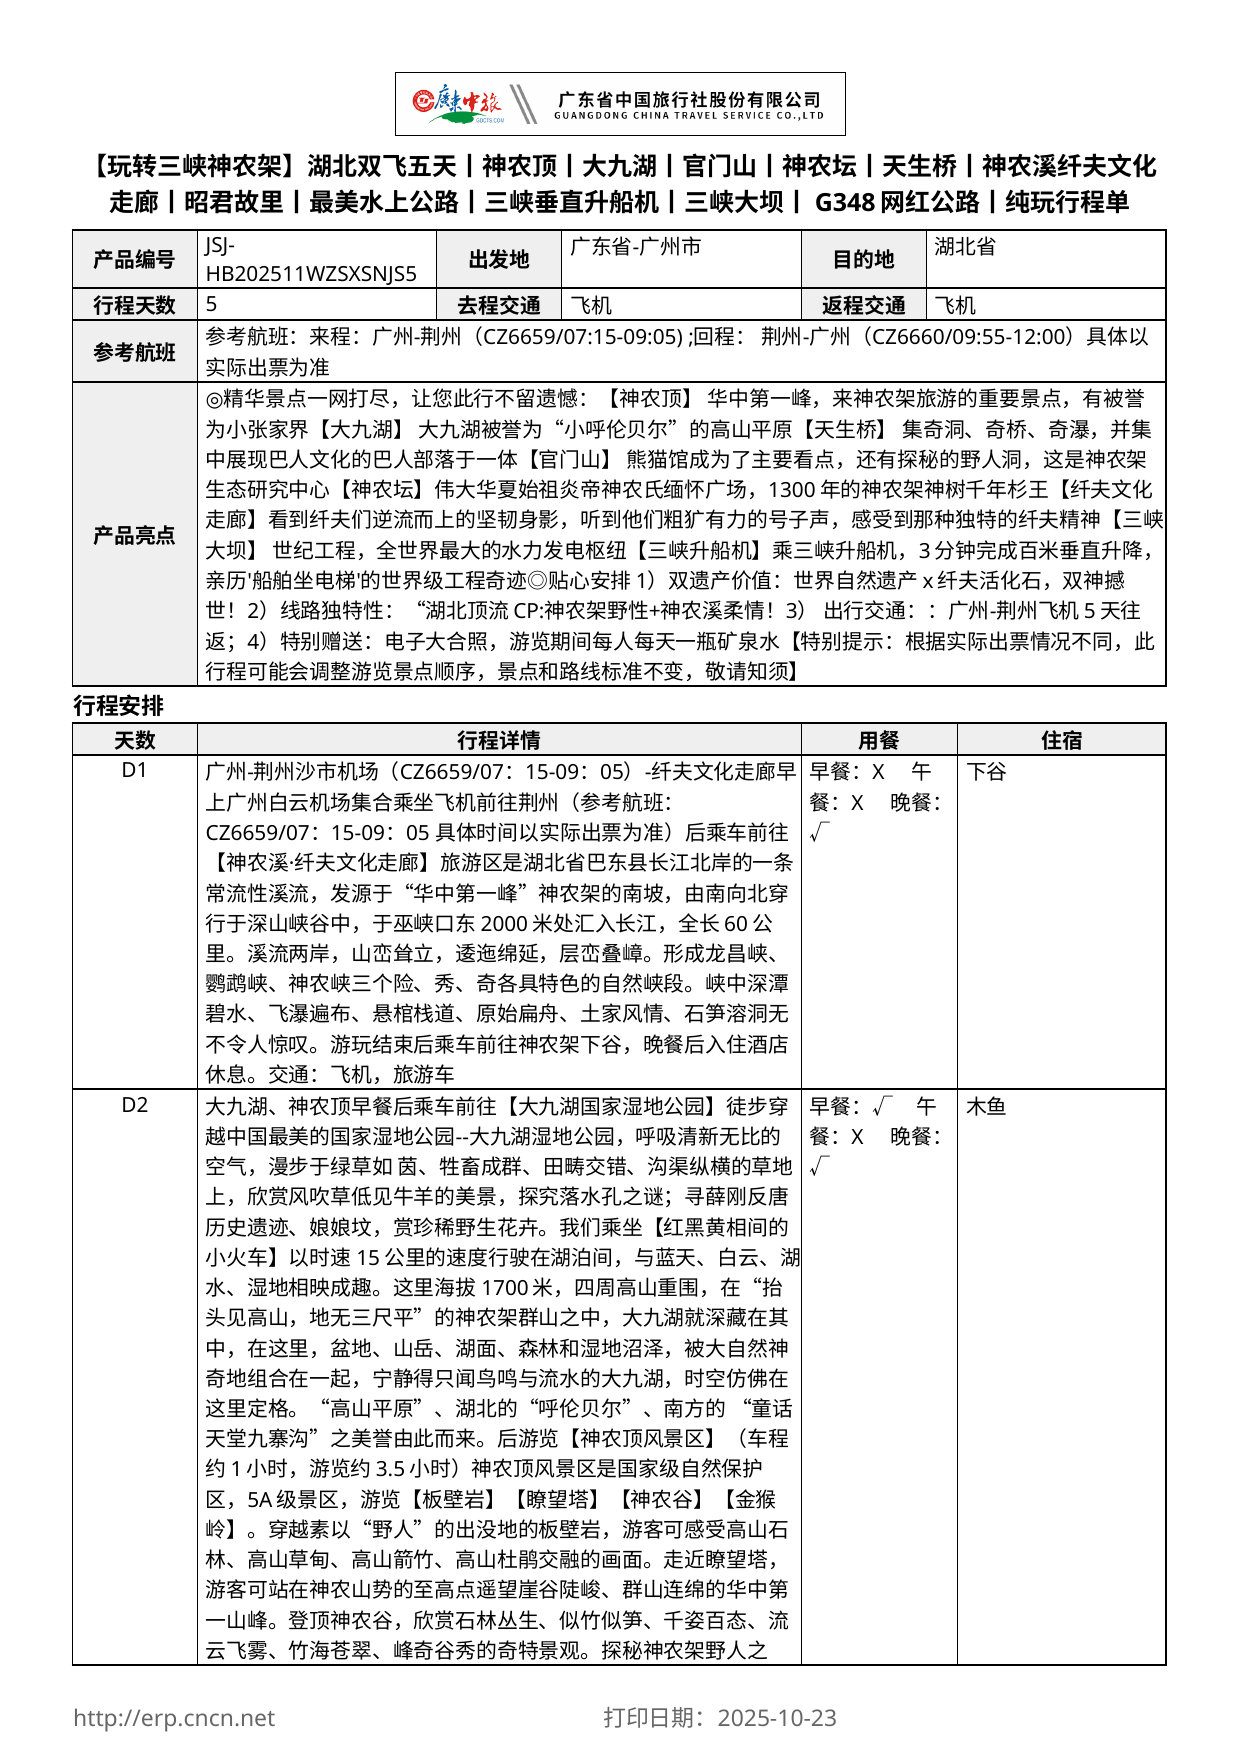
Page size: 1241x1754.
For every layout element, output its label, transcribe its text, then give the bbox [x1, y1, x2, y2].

table_header 产品编号 [73, 231, 197, 287]
table_cell 大九湖、神农顶 [198, 1090, 801, 1664]
table_cell 飞机 [562, 289, 801, 319]
table_header 天数 [73, 724, 197, 754]
table_header 用餐 [802, 724, 957, 754]
table_cell 5 [198, 289, 436, 319]
table_cell 行程天数 [73, 289, 197, 319]
text 行程安排 [73, 688, 1167, 721]
table_cell ◎精华景点一网打尽，让您此行不留遗憾： [198, 383, 1165, 685]
table_cell 飞机 [927, 289, 1165, 319]
table_cell 返程交通 [802, 289, 926, 319]
table_header 行程详情 [198, 724, 801, 754]
table_cell 广州-荆州沙市机场（CZ6659/07：15-09：05）-纤夫文化走廊 [198, 756, 801, 1088]
table_header 出发地 [437, 231, 561, 287]
table_header 住宿 [958, 724, 1165, 754]
picture [396, 73, 845, 135]
table_header JSJ-HB202511WZSXSNJS5 [198, 231, 436, 287]
table_cell D1 [73, 756, 197, 1088]
table_cell 产品亮点 [73, 383, 197, 685]
table_cell 参考航班 [73, 321, 197, 381]
table_cell 去程交通 [437, 289, 561, 319]
table_header 广东省-广州市 [562, 231, 801, 287]
table_header 湖北省 [927, 231, 1165, 287]
table_cell 参考航班： [198, 321, 1165, 381]
table_cell 木鱼 [958, 1090, 1165, 1664]
table_cell 早餐：X 午餐：X 晚餐：√ [802, 756, 957, 1088]
text 【玩转三峡神农架】湖北双飞五天丨神农顶丨大九湖丨官门山丨神农坛丨天生桥丨神农溪纤夫文化走廊丨昭君故里丨最美水上公路丨三峡垂直升船机丨三峡大坝丨G348网红公路丨纯玩行程单 [73, 146, 1167, 218]
table_cell 下谷 [958, 756, 1165, 1088]
table_header 目的地 [802, 231, 926, 287]
table_cell 早餐：√ 午餐：X 晚餐：√ [802, 1090, 957, 1664]
table_cell D2 [73, 1090, 197, 1664]
